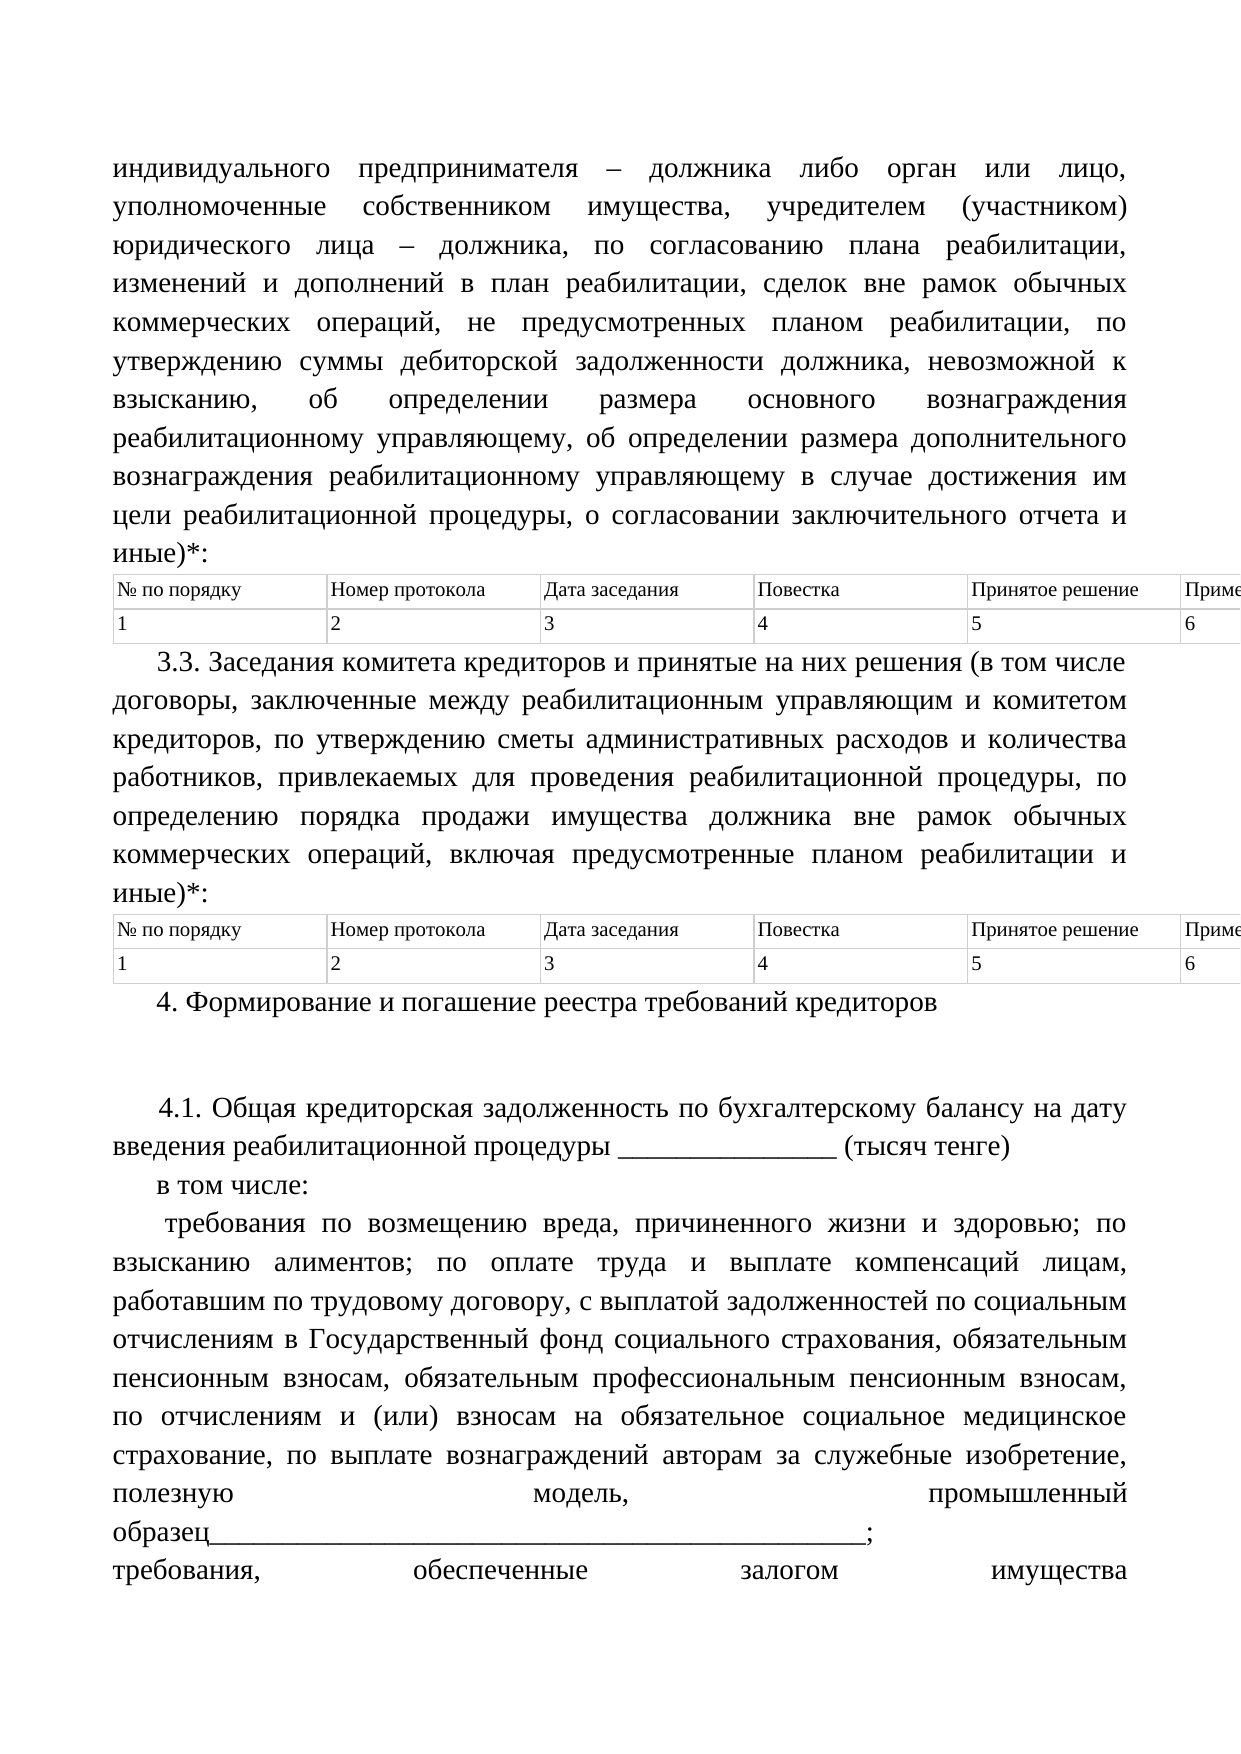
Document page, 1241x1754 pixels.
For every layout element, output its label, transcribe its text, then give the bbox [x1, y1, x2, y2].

text в том числе: [112, 1167, 1128, 1201]
table_cell 6 [1181, 949, 1240, 982]
table_cell 5 [968, 949, 1180, 982]
text 4.1. Общая кредиторская задолженность по бухгалтерскому балансу на дату введения реабилитационной процедуры _______________ (тысяч тенге) [112, 1090, 1128, 1162]
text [112, 150, 1128, 569]
table_header Дата заседания [541, 915, 753, 948]
text 4. Формирование и погашение реестра требований кредиторов [112, 984, 1128, 1017]
table_header Повестка [755, 915, 967, 948]
table_cell 1 [114, 949, 326, 982]
table_header Примечание [1181, 915, 1240, 948]
table_header Примечание [1181, 575, 1240, 608]
table_cell 4 [755, 949, 967, 982]
table_cell 4 [755, 610, 967, 643]
table_header Номер протокола [328, 575, 540, 608]
table_cell 2 [328, 610, 540, 643]
table_header Дата заседания [541, 575, 753, 608]
table_cell 2 [328, 949, 540, 982]
table_cell 1 [114, 610, 326, 643]
table_header Повестка [755, 575, 967, 608]
table_header Принятое решение [968, 915, 1180, 948]
table_header Номер протокола [328, 915, 540, 948]
table_cell 6 [1181, 610, 1240, 643]
text 3.3. Заседания комитета кредиторов и принятые на них решения (в том числе договоры, заключенные между реабилитационным управляющим и комитетом кредиторов, по утверждению сметы административных расходов и количества работников, привлекаемых для проведения реабилитационной процедуры, по определению порядка продажи имущества должника вне рамок обычных коммерческих операций, включая предусмотренные планом реабилитации и иные)*: [112, 644, 1128, 909]
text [112, 1206, 1128, 1586]
table_header № по порядку [114, 575, 326, 608]
table_header № по порядку [114, 915, 326, 948]
table_cell 3 [541, 949, 753, 982]
table_cell 5 [968, 610, 1180, 643]
table_cell 3 [541, 610, 753, 643]
table_header Принятое решение [968, 575, 1180, 608]
